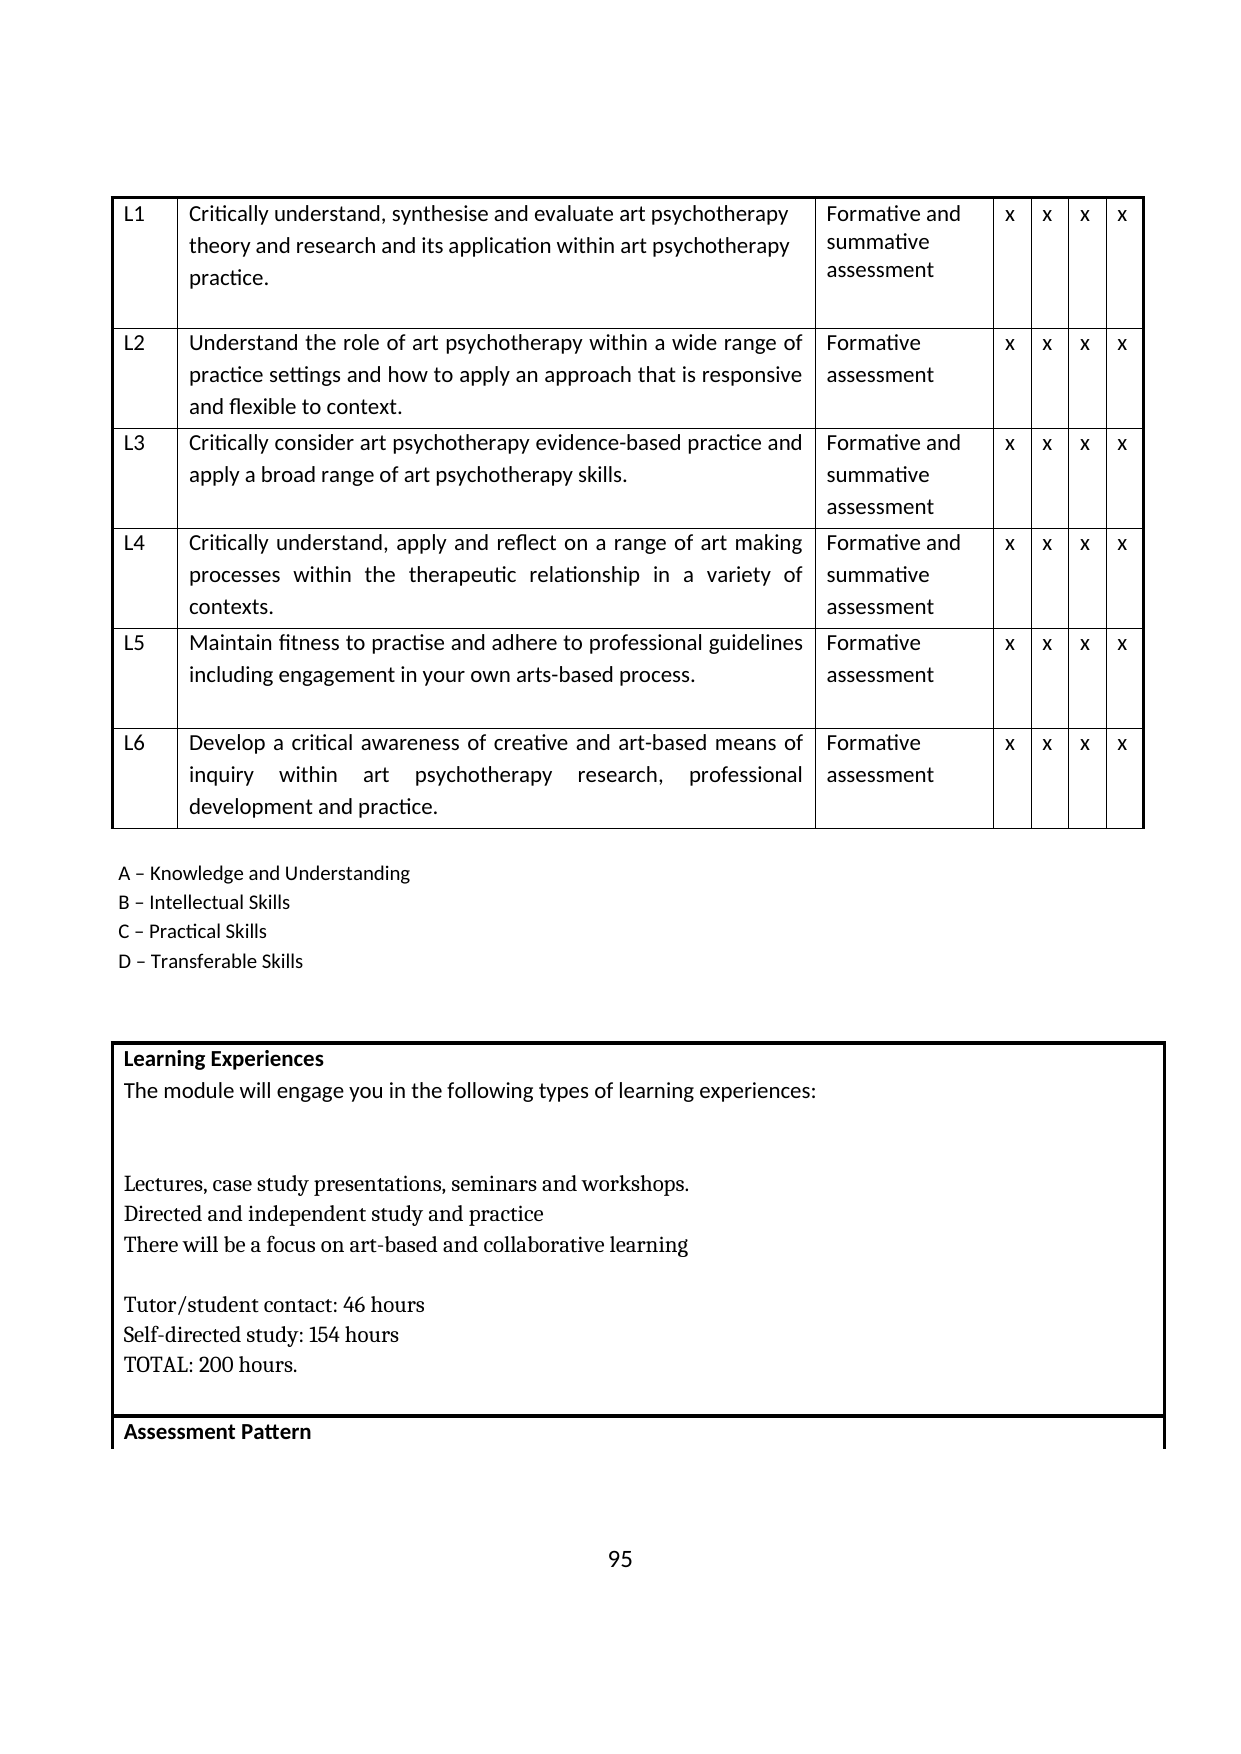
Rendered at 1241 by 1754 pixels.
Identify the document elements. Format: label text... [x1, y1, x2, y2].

table_header Learning Experiences The module will engage you in the following types of learning experiences: [114, 1045, 1163, 1141]
text C – Practical Skills [118, 919, 1122, 944]
table_cell x [1032, 729, 1068, 828]
text D – Transferable Skills [118, 948, 1122, 973]
table_cell x [1069, 529, 1106, 628]
table_cell L1 [114, 199, 177, 328]
table_cell x [1032, 199, 1068, 328]
table_cell x [1107, 629, 1142, 728]
table_cell x [1107, 529, 1142, 628]
table_cell x [1107, 429, 1142, 528]
table_cell Formative assessment [816, 629, 993, 728]
table_cell Formative assessment [816, 329, 993, 428]
table_cell Critically understand, apply and reflect on a range of art making processes within the therapeutic relationship in a variety of contexts. [178, 529, 815, 628]
table_cell Formative and summative assessment [816, 429, 993, 528]
table_cell x [1032, 629, 1068, 728]
table_cell x [1069, 329, 1106, 428]
table_cell Maintain fitness to practise and adhere to professional guidelines including engagement in your own arts-based process. [178, 629, 815, 728]
text A – Knowledge and Understanding [118, 860, 1122, 886]
table_cell Develop a critical awareness of creative and art-based means of inquiry within art psychotherapy research, professional development and practice. [178, 729, 815, 828]
table_cell L3 [114, 429, 177, 528]
table_cell x [1107, 199, 1142, 328]
table_cell x [994, 729, 1031, 828]
table_cell x [994, 329, 1031, 428]
table_cell x [1069, 429, 1106, 528]
table_cell Lectures, case study presentations, seminars and workshops. Directed and independent study and practice There will be a focus on art-based and collaborative learning Tutor/student contact: 46 hours Self-directed study: 154 hours TOTAL: 200 hours. [114, 1141, 1163, 1414]
table_cell L4 [114, 529, 177, 628]
table_cell Understand the role of art psychotherapy within a wide range of practice settings and how to apply an approach that is responsive and flexible to context. [178, 329, 815, 428]
table_cell x [1069, 729, 1106, 828]
table_cell Formative assessment [816, 729, 993, 828]
table_cell L6 [114, 729, 177, 828]
table_cell x [1069, 199, 1106, 328]
table_cell x [1032, 329, 1068, 428]
table_cell x [1032, 429, 1068, 528]
table_cell x [1107, 329, 1142, 428]
table_cell L2 [114, 329, 177, 428]
table_cell x [994, 629, 1031, 728]
text B – Intellectual Skills [118, 889, 1122, 915]
table_cell Critically consider art psychotherapy evidence-based practice and apply a broad range of art psychotherapy skills. [178, 429, 815, 528]
table_cell x [994, 529, 1031, 628]
table_cell L5 [114, 629, 177, 728]
table_cell x [1107, 729, 1142, 828]
table_cell x [994, 429, 1031, 528]
table_cell Formative and summative assessment [816, 199, 993, 328]
table_cell Assessment Pattern [114, 1418, 1163, 1449]
table_cell x [1032, 529, 1068, 628]
table_cell Critically understand, synthesise and evaluate art psychotherapy theory and research and its application within art psychotherapy practice. [178, 199, 815, 328]
table_cell x [994, 199, 1031, 328]
table_cell x [1069, 629, 1106, 728]
table_cell Formative and summative assessment [816, 529, 993, 628]
